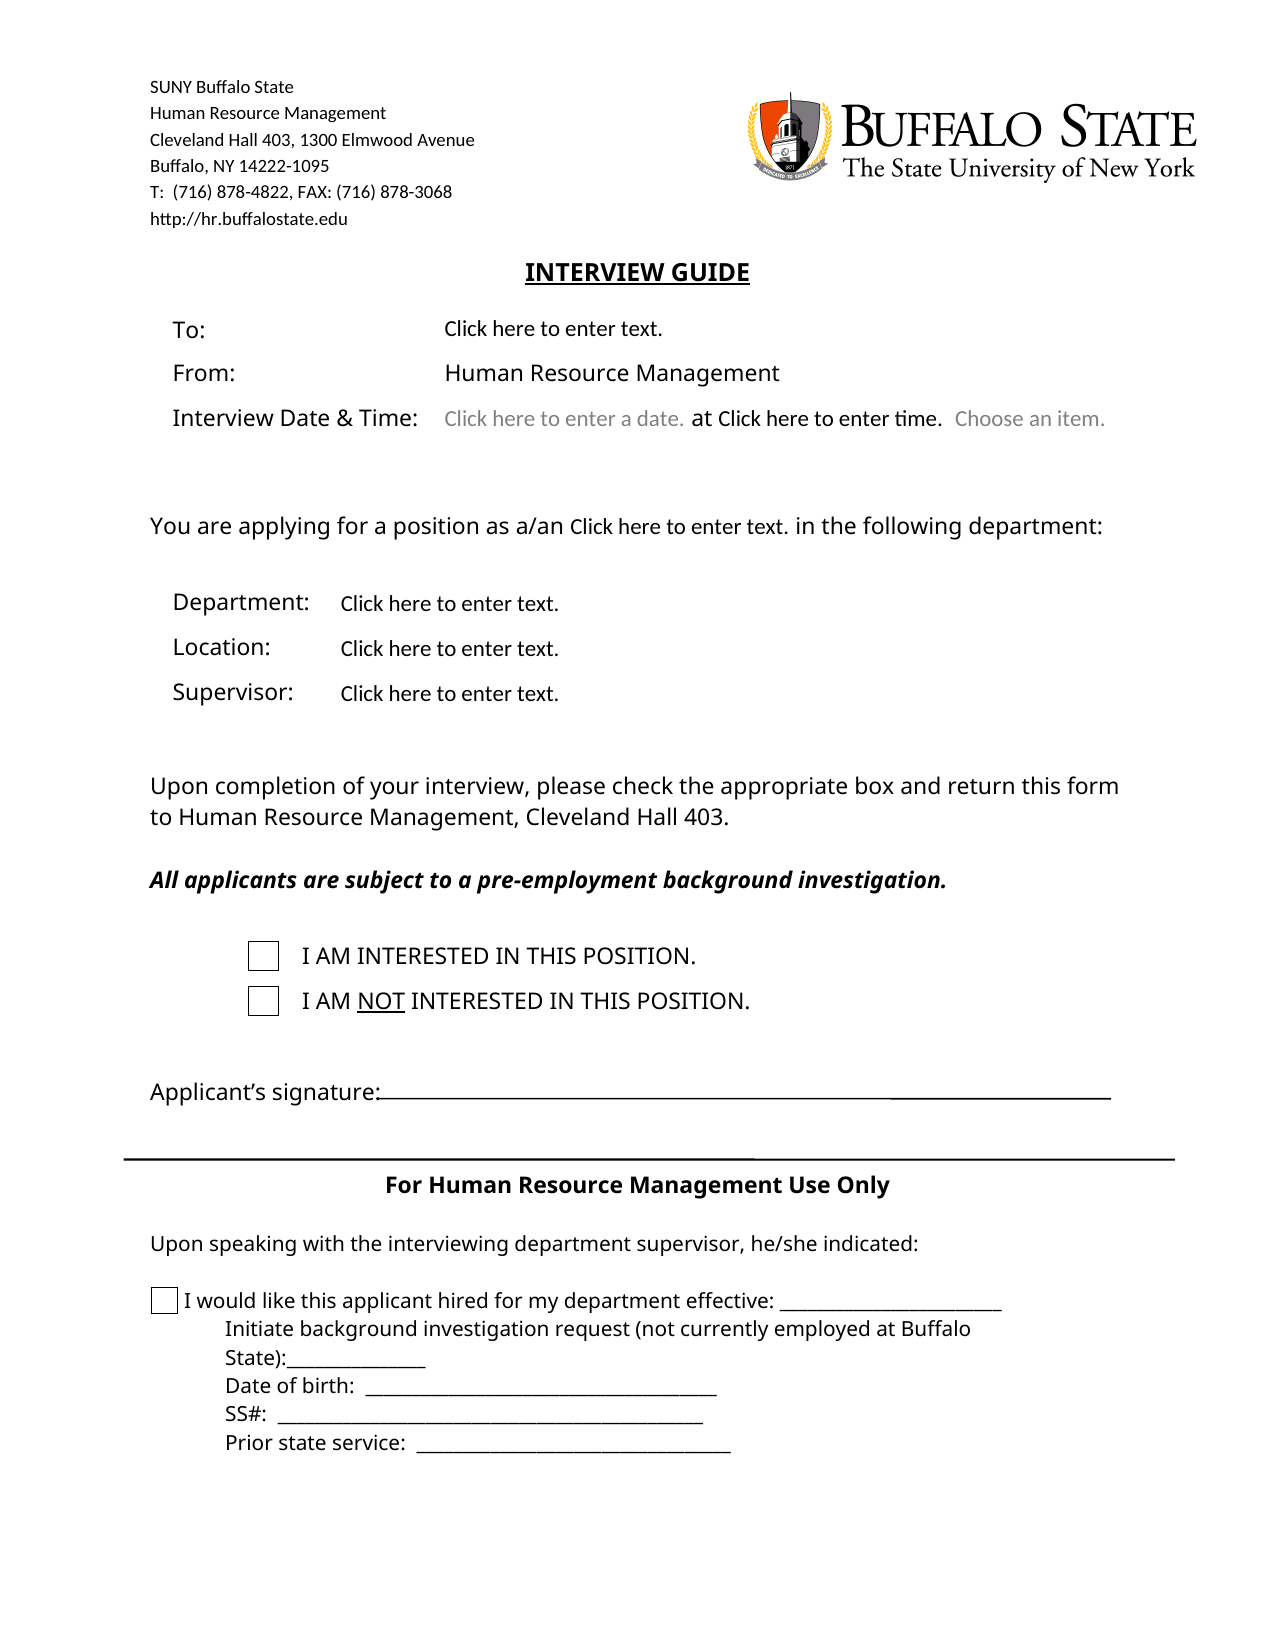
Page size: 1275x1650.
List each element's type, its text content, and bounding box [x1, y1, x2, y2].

table_cell [236, 971, 291, 1016]
text You are applying for a position as a/an in the following department: [150, 510, 1125, 541]
table_cell From: [161, 358, 433, 402]
text SS#: ______________________________________________ [225, 1399, 1125, 1428]
table_header To: [161, 314, 433, 357]
text Upon completion of your interview, please check the appropriate box and return this form to Human Resource Management, Cleveland Hall 403. All applicants are subject to a pre-employment background investigation. [150, 770, 1125, 895]
text I would like this applicant hired for my department effective: ________________________ [150, 1286, 1125, 1314]
table_cell Interview Date & Time: [161, 403, 433, 447]
table_cell I AM NOT INTERESTED IN THIS POSITION. [291, 971, 1125, 1016]
text Applicant’s signature: [150, 1075, 1125, 1107]
text Upon speaking with the interviewing department supervisor, he/she indicated: [150, 1229, 1125, 1257]
text Initiate background investigation request (not currently employed at Buffalo State):_______________ [225, 1314, 1125, 1371]
picture [748, 92, 1197, 183]
table_cell Supervisor: [161, 663, 329, 707]
text Date of birth: ______________________________________ [225, 1371, 1125, 1399]
table_cell Location: [161, 618, 329, 662]
table_cell at [433, 403, 1200, 447]
text Prior state service: __________________________________ [225, 1428, 1125, 1456]
table_cell Human Resource Management [433, 358, 1202, 402]
text For Human Resource Management Use Only [150, 1169, 1125, 1200]
table_header Department: [161, 573, 329, 617]
table_header [236, 926, 291, 971]
table_header I AM INTERESTED IN THIS POSITION. [291, 926, 1125, 971]
text INTERVIEW GUIDE [150, 254, 1125, 288]
